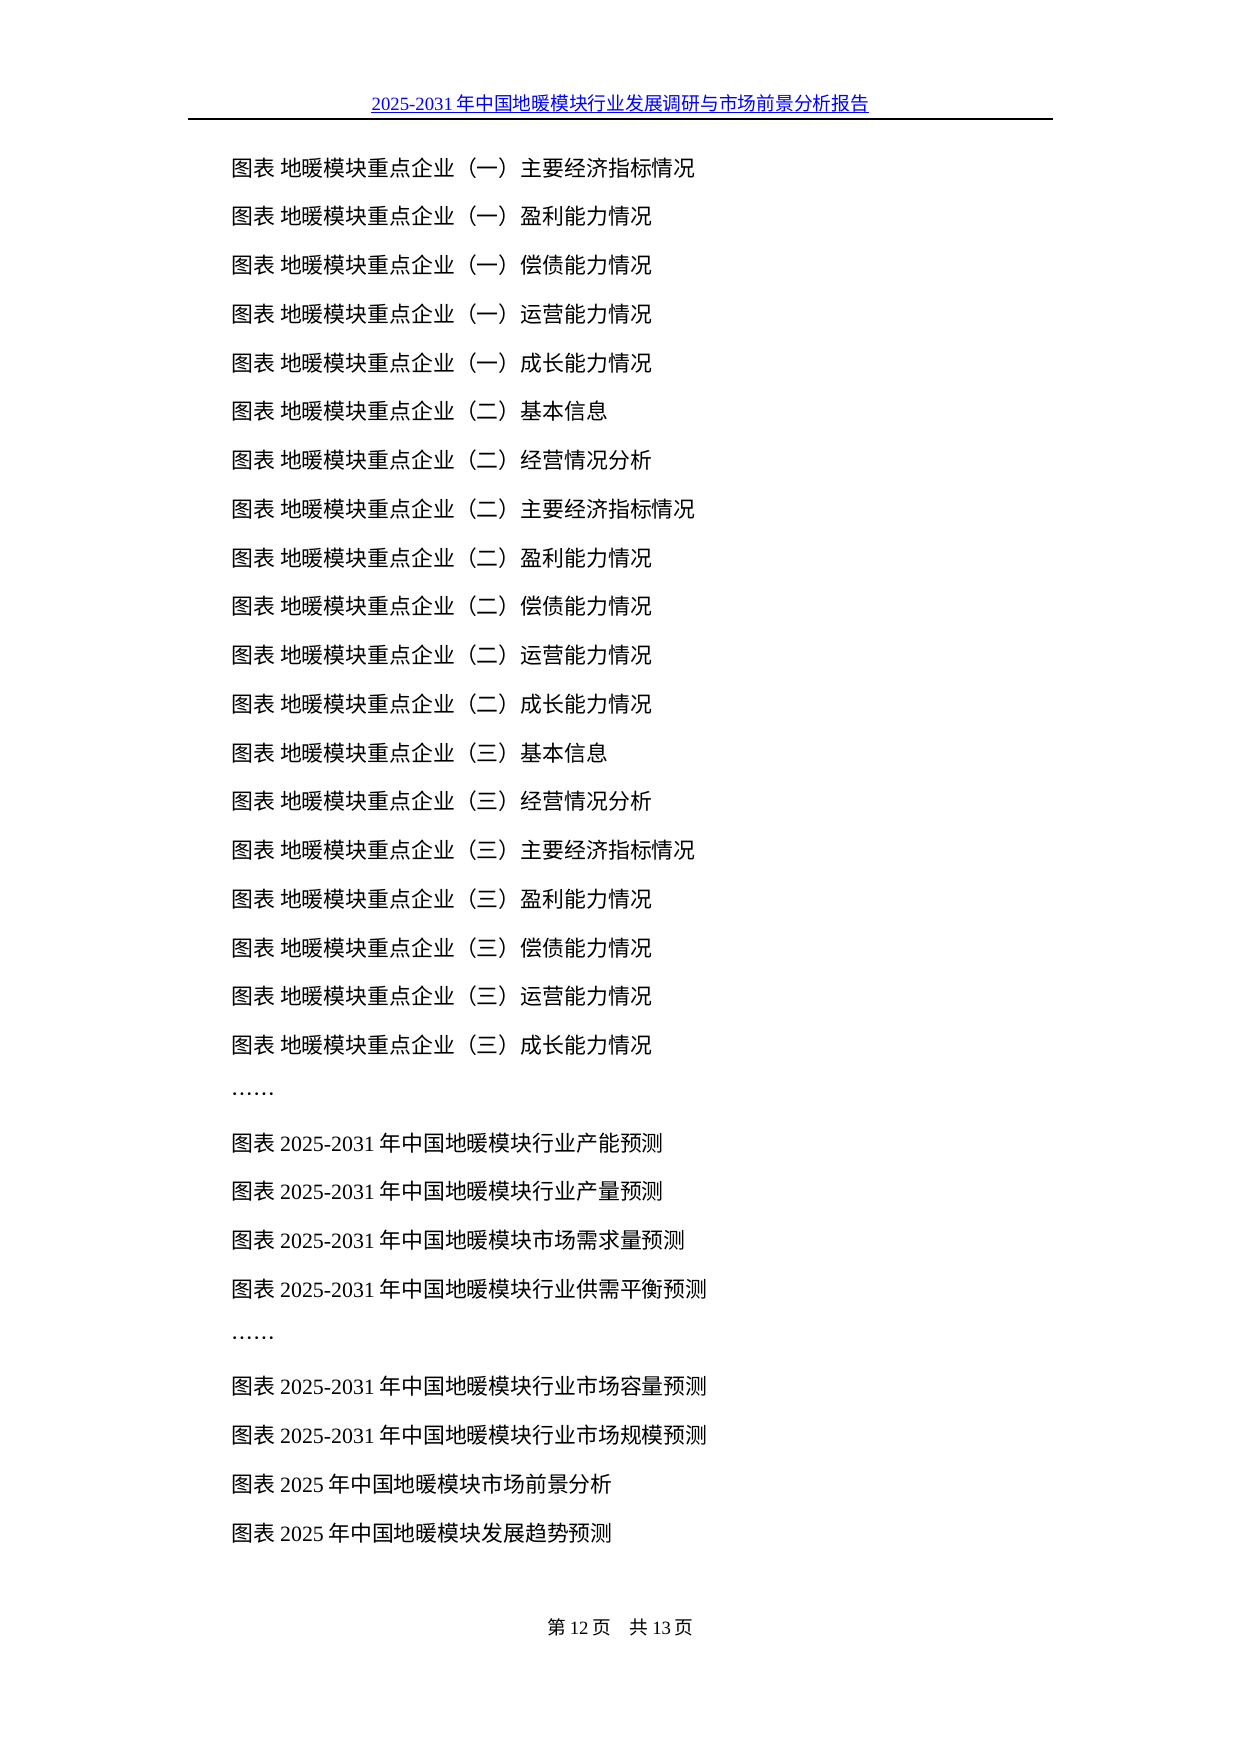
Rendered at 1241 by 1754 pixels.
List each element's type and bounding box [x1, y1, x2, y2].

text [187, 150, 1053, 1548]
